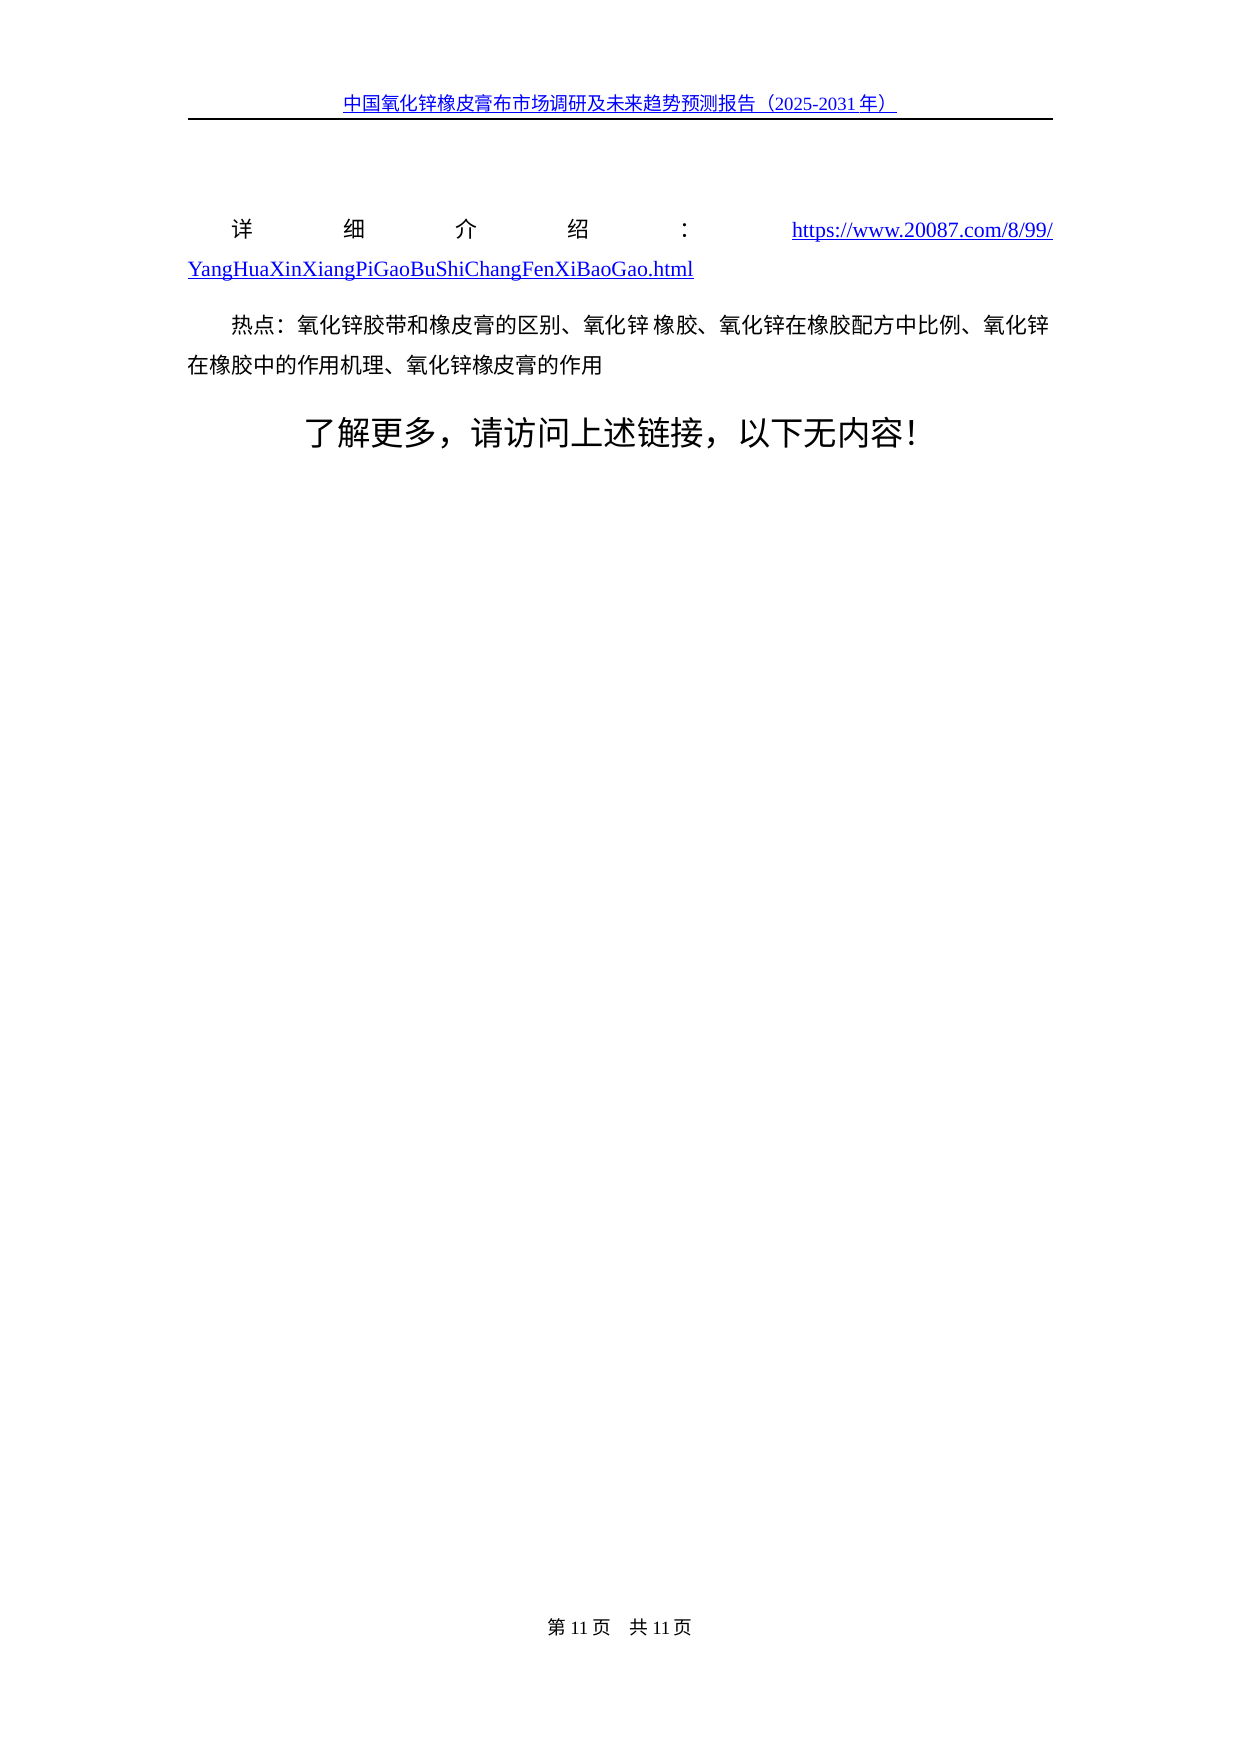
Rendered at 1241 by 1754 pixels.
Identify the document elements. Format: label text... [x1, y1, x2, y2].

text 详细介绍：https://www.20087.com/8/99/YangHuaXinXiangPiGaoBuShiChangFenXiBaoGao.html [187, 212, 1053, 285]
text 热点：氧化锌胶带和橡皮膏的区别、氧化锌 橡胶、氧化锌在橡胶配方中比例、氧化锌在橡胶中的作用机理、氧化锌橡皮膏的作用 [187, 307, 1053, 380]
title 了解更多，请访问上述链接，以下无内容！ [187, 398, 1053, 463]
